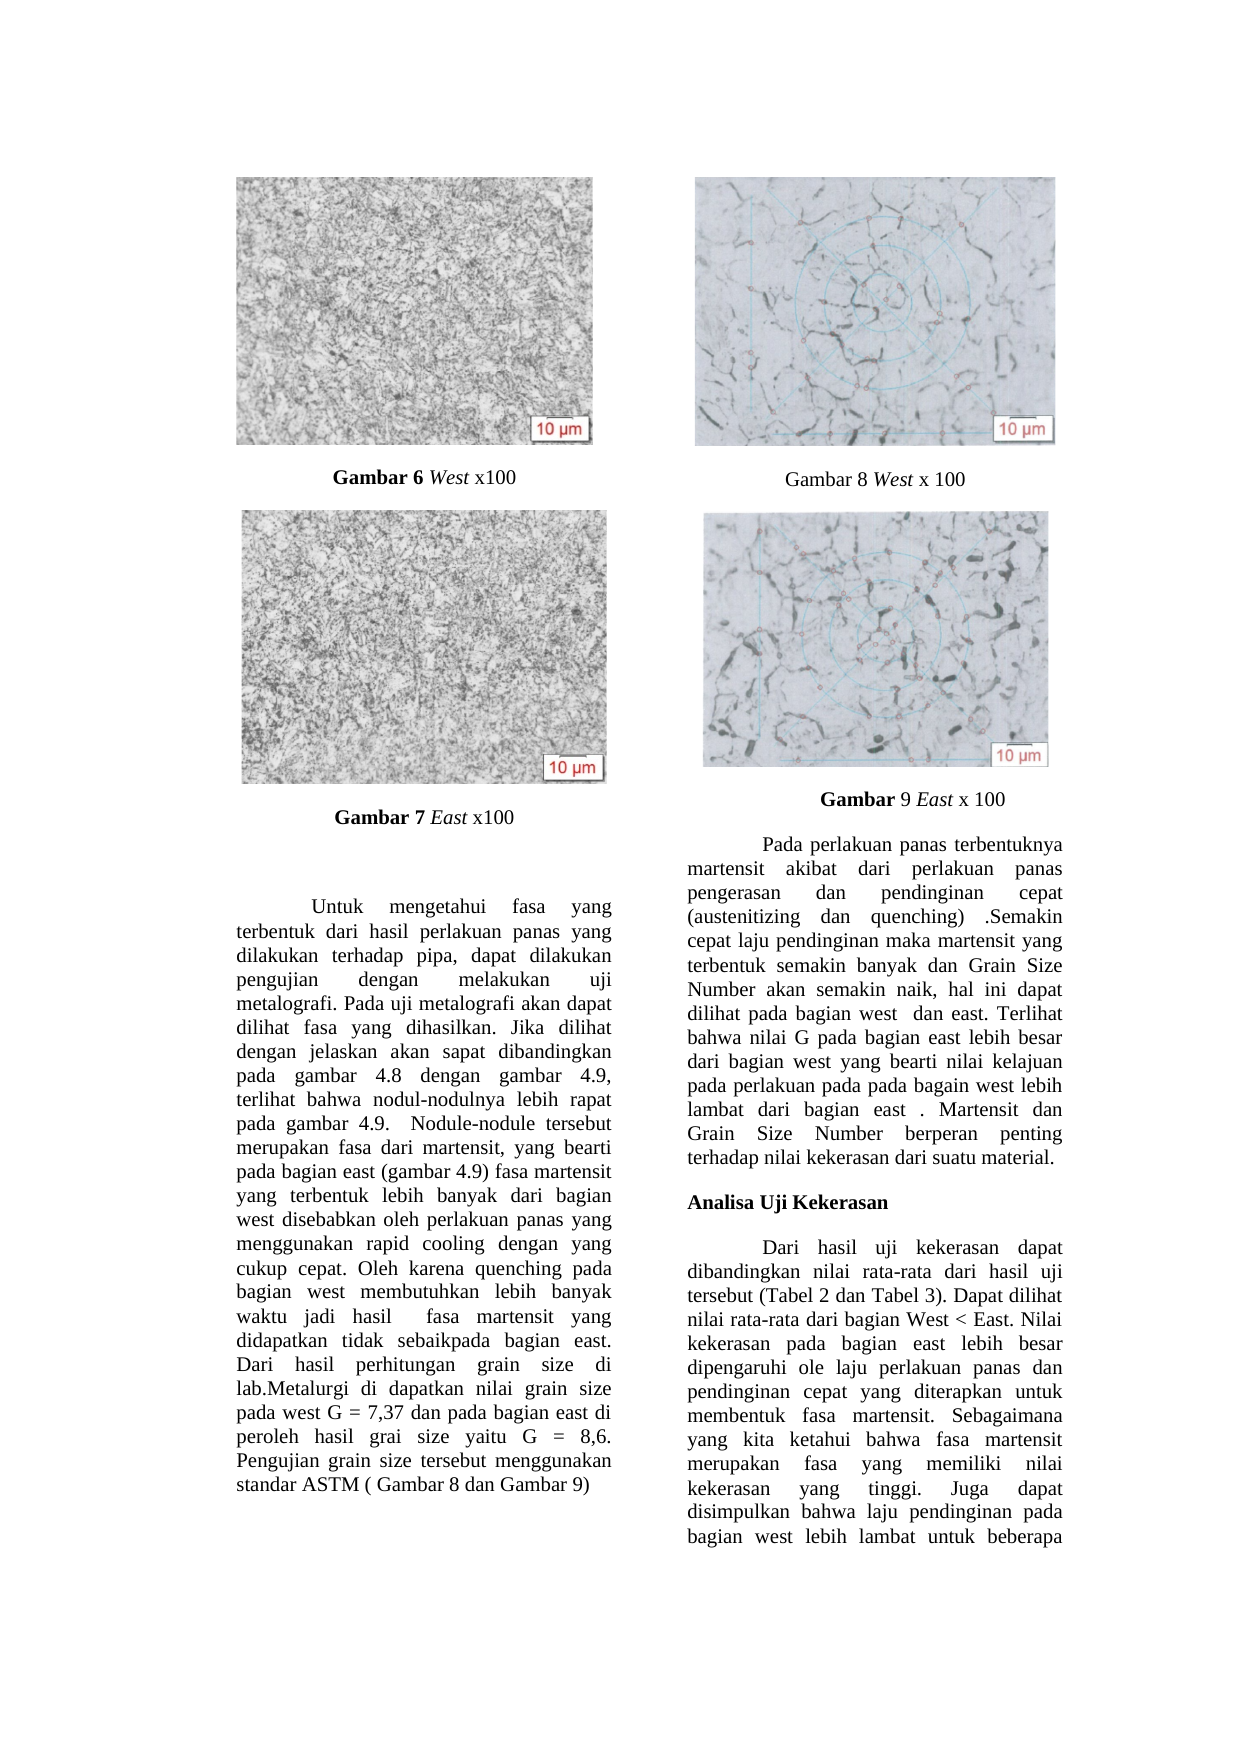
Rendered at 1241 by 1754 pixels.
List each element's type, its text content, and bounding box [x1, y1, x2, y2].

text Gambar 7 East x100 [236, 805, 612, 829]
picture [236, 177, 593, 445]
text Analisa Uji Kekerasan [687, 1190, 1063, 1214]
list Gambar 9 East x 100 [762, 787, 1063, 811]
text Gambar 8 West x 100 [687, 466, 1063, 491]
text Untuk mengetahui fasa yang terbentuk dari hasil perlakuan panas yang dilakukan terhadap pipa, dapat dilakukan pengujian dengan melakukan uji metalografi. Pada uji metalografi akan dapat dilihat fasa yang dihasilkan. Jika dilihat dengan jelaskan akan sapat dibandingkan pada gambar 4.8 dengan gambar 4.9, terlihat bahwa nodul-nodulnya lebih rapat pada gambar 4.9. Nodule-nodule tersebut merupakan fasa dari martensit, yang bearti pada bagian east (gambar 4.9) fasa martensit yang terbentuk lebih banyak dari bagian west disebabkan oleh perlakuan panas yang menggunakan rapid cooling dengan yang cukup cepat. Oleh karena quenching pada bagian west membutuhkan lebih banyak waktu jadi hasil fasa martensit yang didapatkan tidak sebaikpada bagian east. Dari hasil perhitungan grain size di lab.Metalurgi di dapatkan nilai grain size pada west G = 7,37 dan pada bagian east di peroleh hasil grai size yaitu G = 8,6. Pengujian grain size tersebut menggunakan standar ASTM ( Gambar 8 dan Gambar 9) [236, 894, 612, 1496]
picture [701, 511, 1049, 767]
text Pada perlakuan panas terbentuknya martensit akibat dari perlakuan panas pengerasan dan pendinginan cepat (austenitizing dan quenching) .Semakin cepat laju pendinginan maka martensit yang terbentuk semakin banyak dan Grain Size Number akan semakin naik, hal ini dapat dilihat pada bagian west dan east. Terlihat bahwa nilai G pada bagian east lebih besar dari bagian west yang bearti nilai kelajuan pada perlakuan pada pada bagain west lebih lambat dari bagian east . Martensit dan Grain Size Number berperan penting terhadap nilai kekerasan dari suatu material. [687, 832, 1063, 1169]
picture [241, 510, 607, 784]
picture [694, 177, 1056, 446]
text Gambar 6 West x100 [236, 465, 612, 489]
